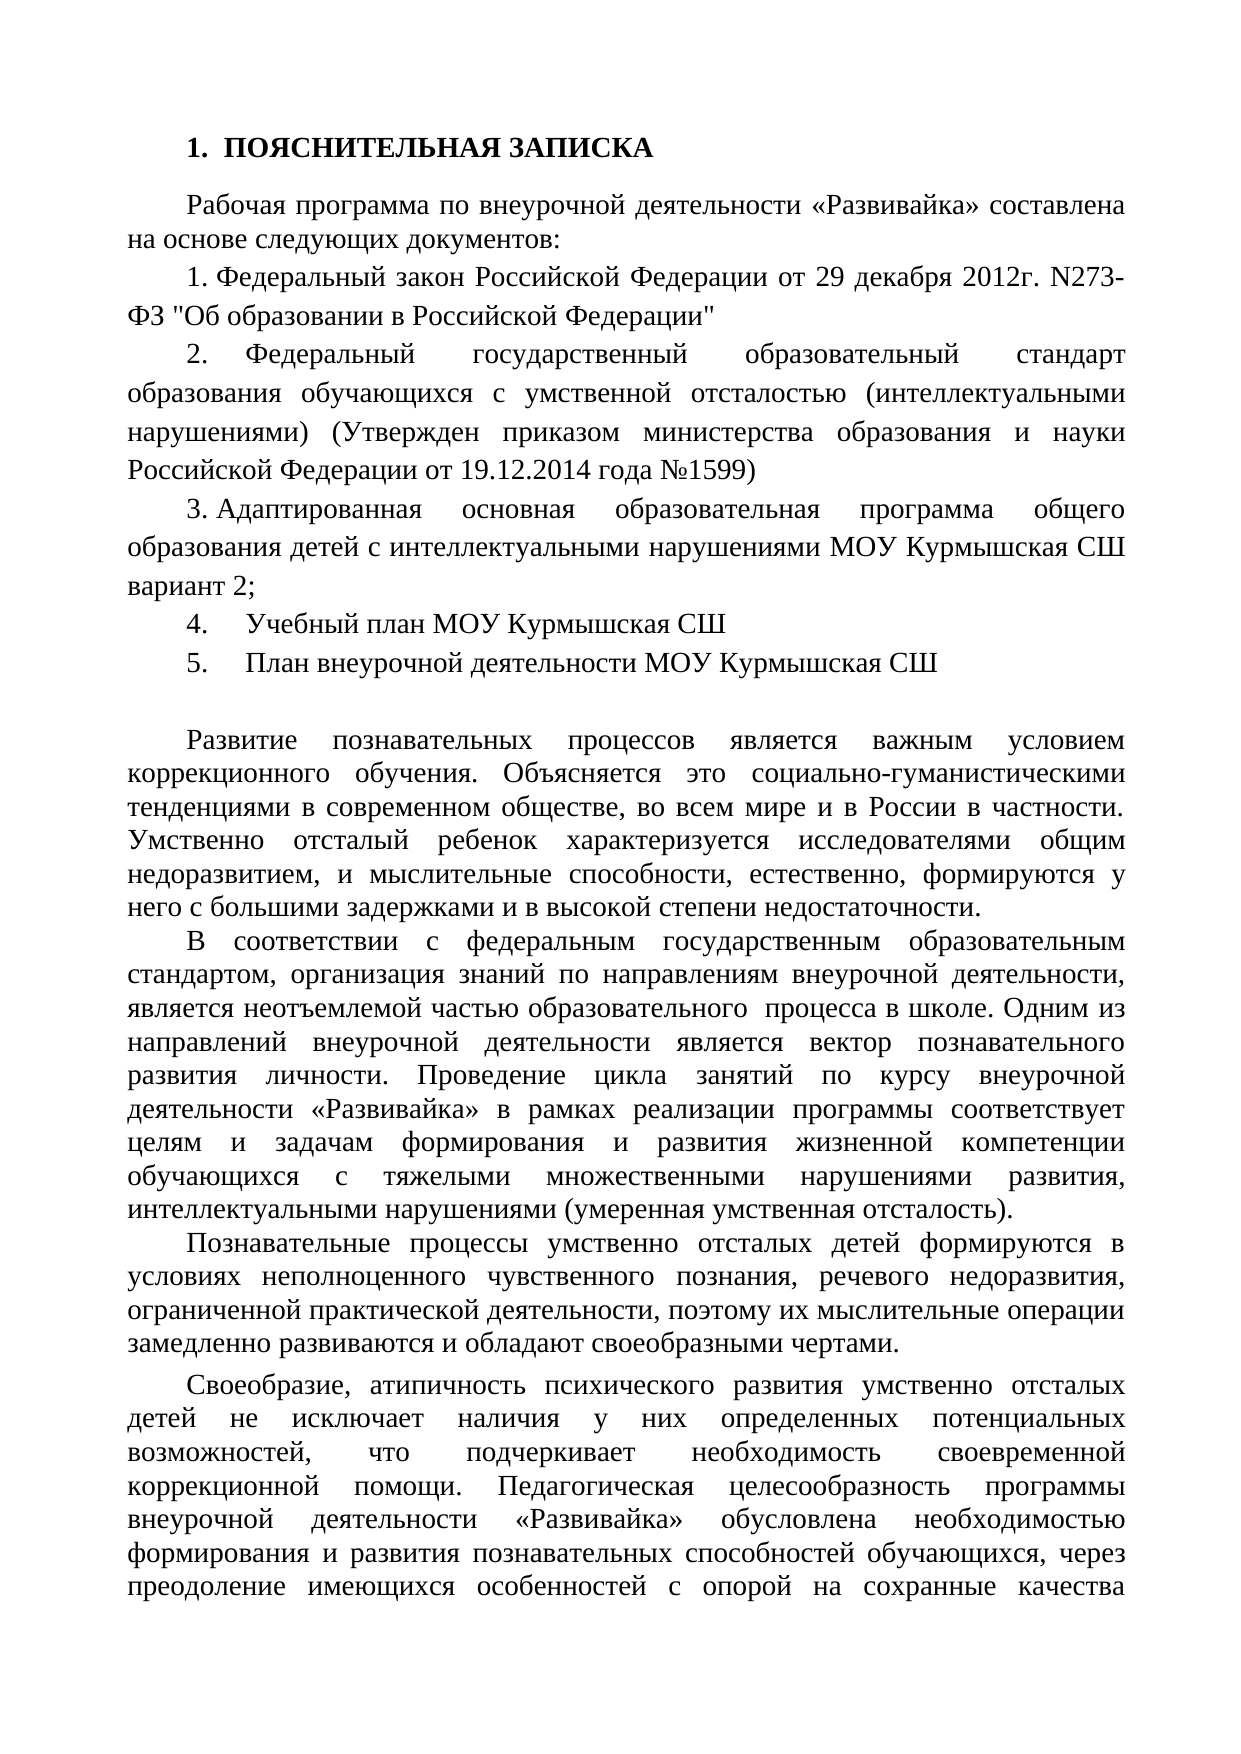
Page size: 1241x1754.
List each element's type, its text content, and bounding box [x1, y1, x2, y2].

text Рабочая программа по внеурочной деятельности «Развивайка» составлена на основе следующих документов: [127, 187, 1126, 254]
list Федеральный государственный образовательный стандарт образования обучающихся с умственной отсталостью (интеллектуальными нарушениями) (Утвержден приказом министерства образования и науки Российской Федерации от 19.12.2014 года №1599) [127, 337, 1126, 486]
text Познавательные процессы умственно отсталых детей формируются в условиях неполноценного чувственного познания, речевого недоразвития, ограниченной практической деятельности, поэтому их мыслительные операции замедленно развиваются и обладают своеобразными чертами. [127, 1225, 1126, 1359]
list План внеурочной деятельности МОУ Курмышская СШ [127, 645, 1126, 678]
text Развитие познавательных процессов является важным условием коррекционного обучения. Объясняется это социально-гуманистическими тенденциями в современном обществе, во всем мире и в России в частности. Умственно отсталый ребенок характеризуется исследователями общим недоразвитием, и мыслительные способности, естественно, формируются у него с большими задержками и в высокой степени недостаточности. [127, 722, 1126, 923]
list Учебный план МОУ Курмышская СШ [127, 606, 1126, 640]
text В соответствии с федеральным государственным образовательным стандартом, организация знаний по направлениям внеурочной деятельности, является неотъемлемой частью образовательного процесса в школе. Одним из направлений внеурочной деятельности является вектор познавательного развития личности. Проведение цикла занятий по курсу внеурочной деятельности «Развивайка» в рамках реализации программы соответствует целям и задачам формирования и развития жизненной компетенции обучающихся с тяжелыми множественными нарушениями развития, интеллектуальными нарушениями (умеренная умственная отсталость). [127, 923, 1126, 1225]
subtitle ПОЯСНИТЕЛЬНАЯ ЗАПИСКА [186, 131, 1126, 164]
list Федеральный закон Российской Федерации от 29 декабря 2012г. N273-ФЗ "Об образовании в Российской Федерации" [127, 259, 1126, 332]
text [127, 1367, 1126, 1602]
list Адаптированная основная образовательная программа общего образования детей с интеллектуальными нарушениями МОУ Курмышская СШ вариант 2; [127, 491, 1126, 601]
